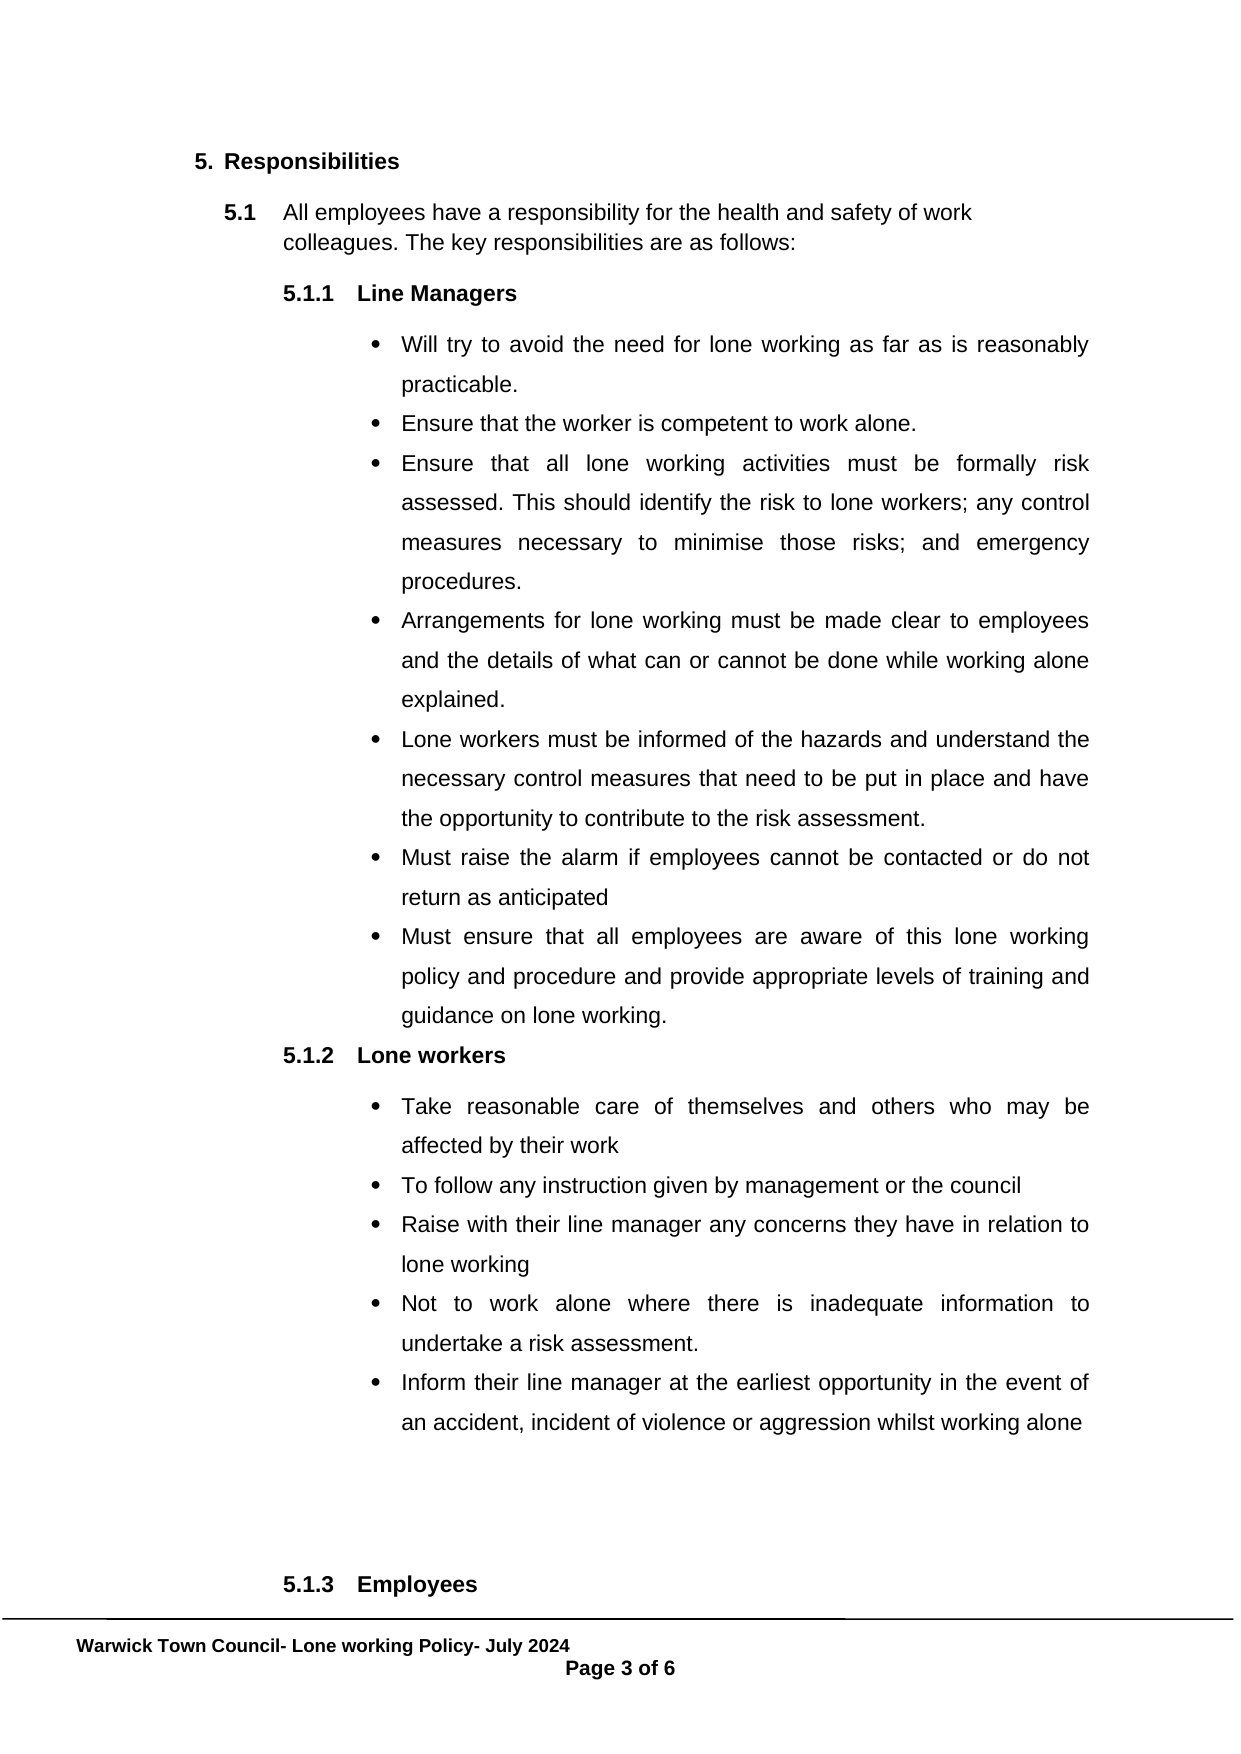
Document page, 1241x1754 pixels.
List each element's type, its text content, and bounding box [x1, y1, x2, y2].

list Not to work alone where there is inadequate information to undertake a risk assessment. [372, 1290, 1090, 1356]
list Take reasonable care of themselves and others who may be affected by their work [372, 1093, 1090, 1158]
list Raise with their line manager any concerns they have in relation to lone working [372, 1211, 1090, 1277]
list To follow any instruction given by management or the council [372, 1172, 1090, 1198]
list Must raise the alarm if employees cannot be contacted or do not return as anticipated [372, 844, 1090, 910]
list Arrangements for lone working must be made clear to employees and the details of what can or cannot be done while working alone explained. [372, 607, 1090, 713]
list Lone workers must be informed of the hazards and understand the necessary control measures that need to be put in place and have the opportunity to contribute to the risk assessment. [372, 726, 1090, 831]
text 5.1.2 Lone workers [283, 1042, 1090, 1068]
text 5.1.1 Line Managers [283, 280, 1090, 306]
list Inform their line manager at the earliest opportunity in the event of an accident, incident of violence or aggression whilst working alone [372, 1369, 1090, 1435]
list Ensure that all lone working activities must be formally risk assessed. This should identify the risk to lone workers; any control measures necessary to minimise those risks; and emergency procedures. [372, 449, 1090, 594]
list Must ensure that all employees are aware of this lone working policy and procedure and provide appropriate levels of training and guidance on lone working. [372, 923, 1090, 1028]
text 5. Responsibilities [194, 148, 1090, 174]
text 5.1.3 Employees [283, 1571, 1090, 1597]
list Ensure that the worker is competent to work alone. [372, 410, 1090, 436]
list Will try to avoid the need for lone working as far as is reasonably practicable. [372, 331, 1090, 397]
text 5.1 All employees have a responsibility for the health and safety of work colleagues. The key responsibilities are as follows: [224, 199, 1090, 255]
